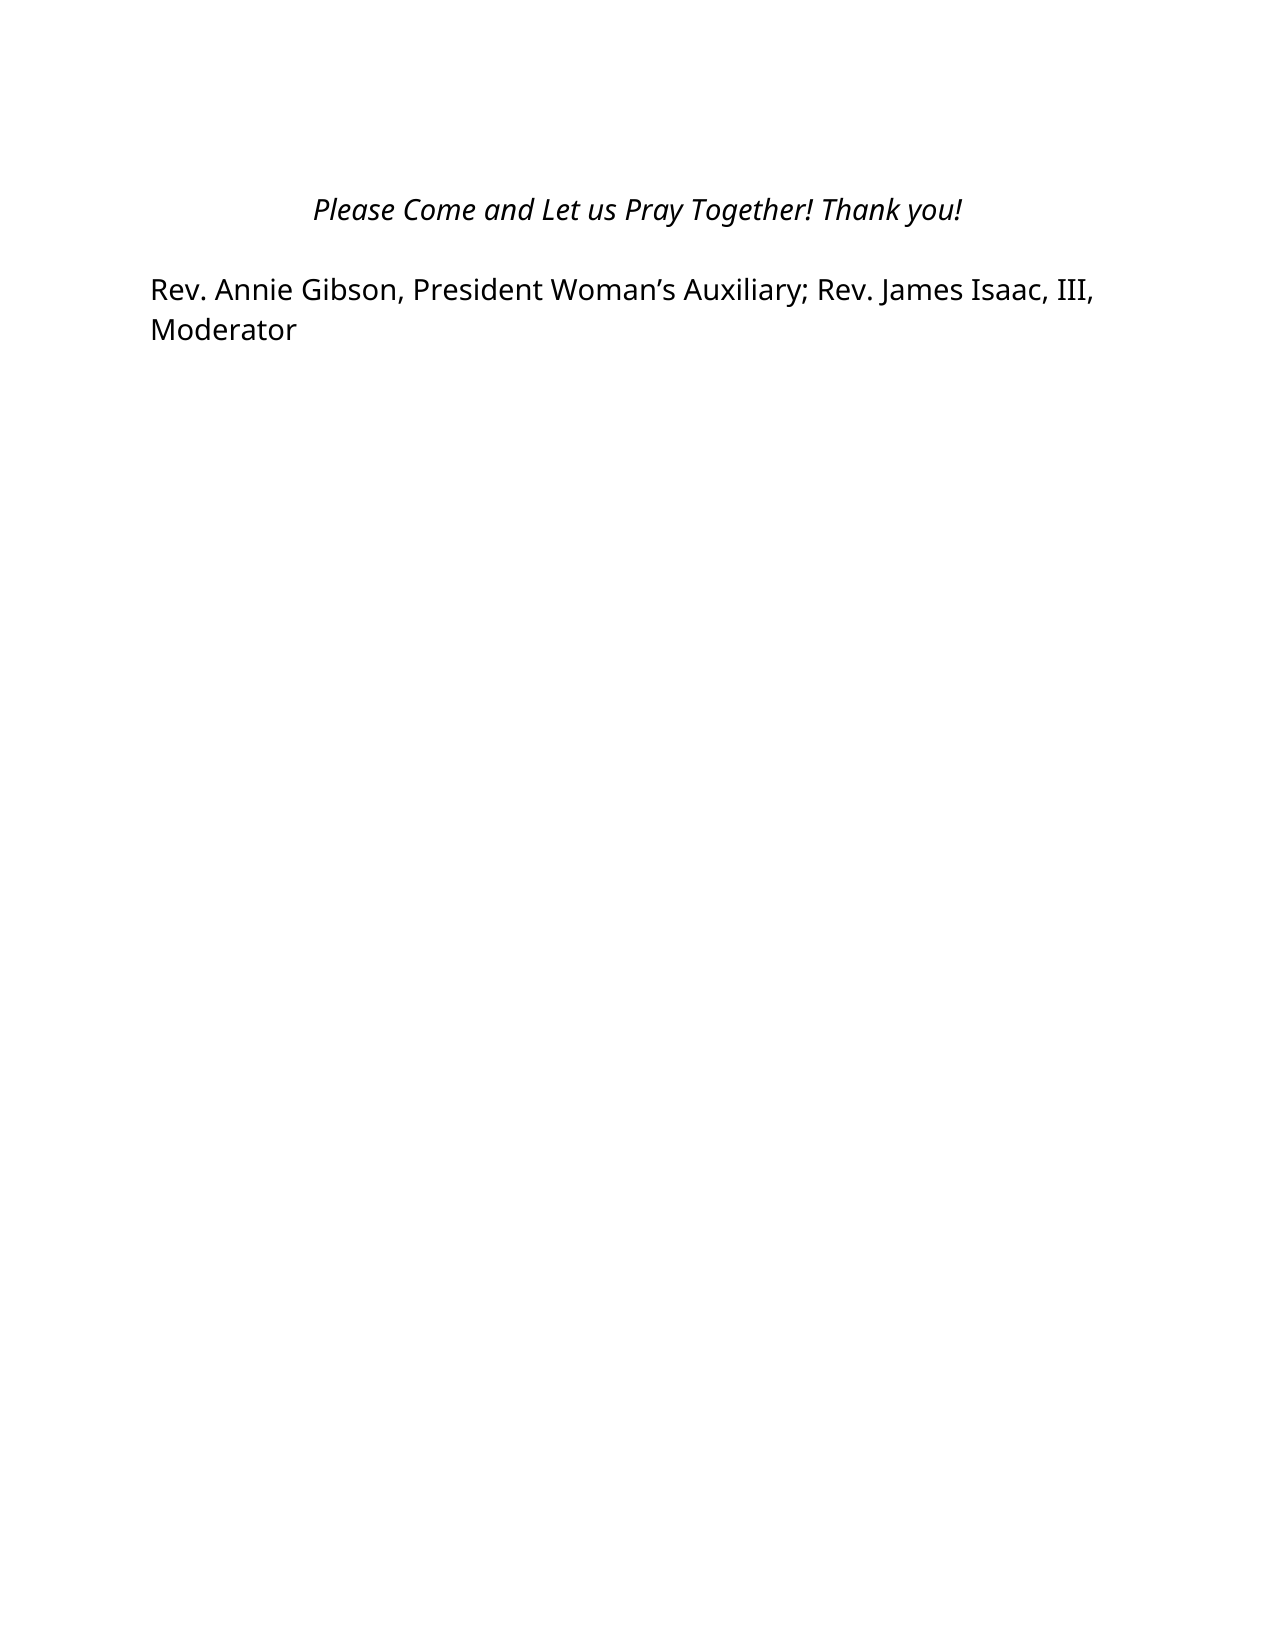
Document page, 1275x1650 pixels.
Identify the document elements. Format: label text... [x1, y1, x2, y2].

text Rev. Annie Gibson, President Woman’s Auxiliary; Rev. James Isaac, III, Moderator [150, 269, 1125, 348]
text Please Come and Let us Pray Together! Thank you! [150, 190, 1125, 229]
